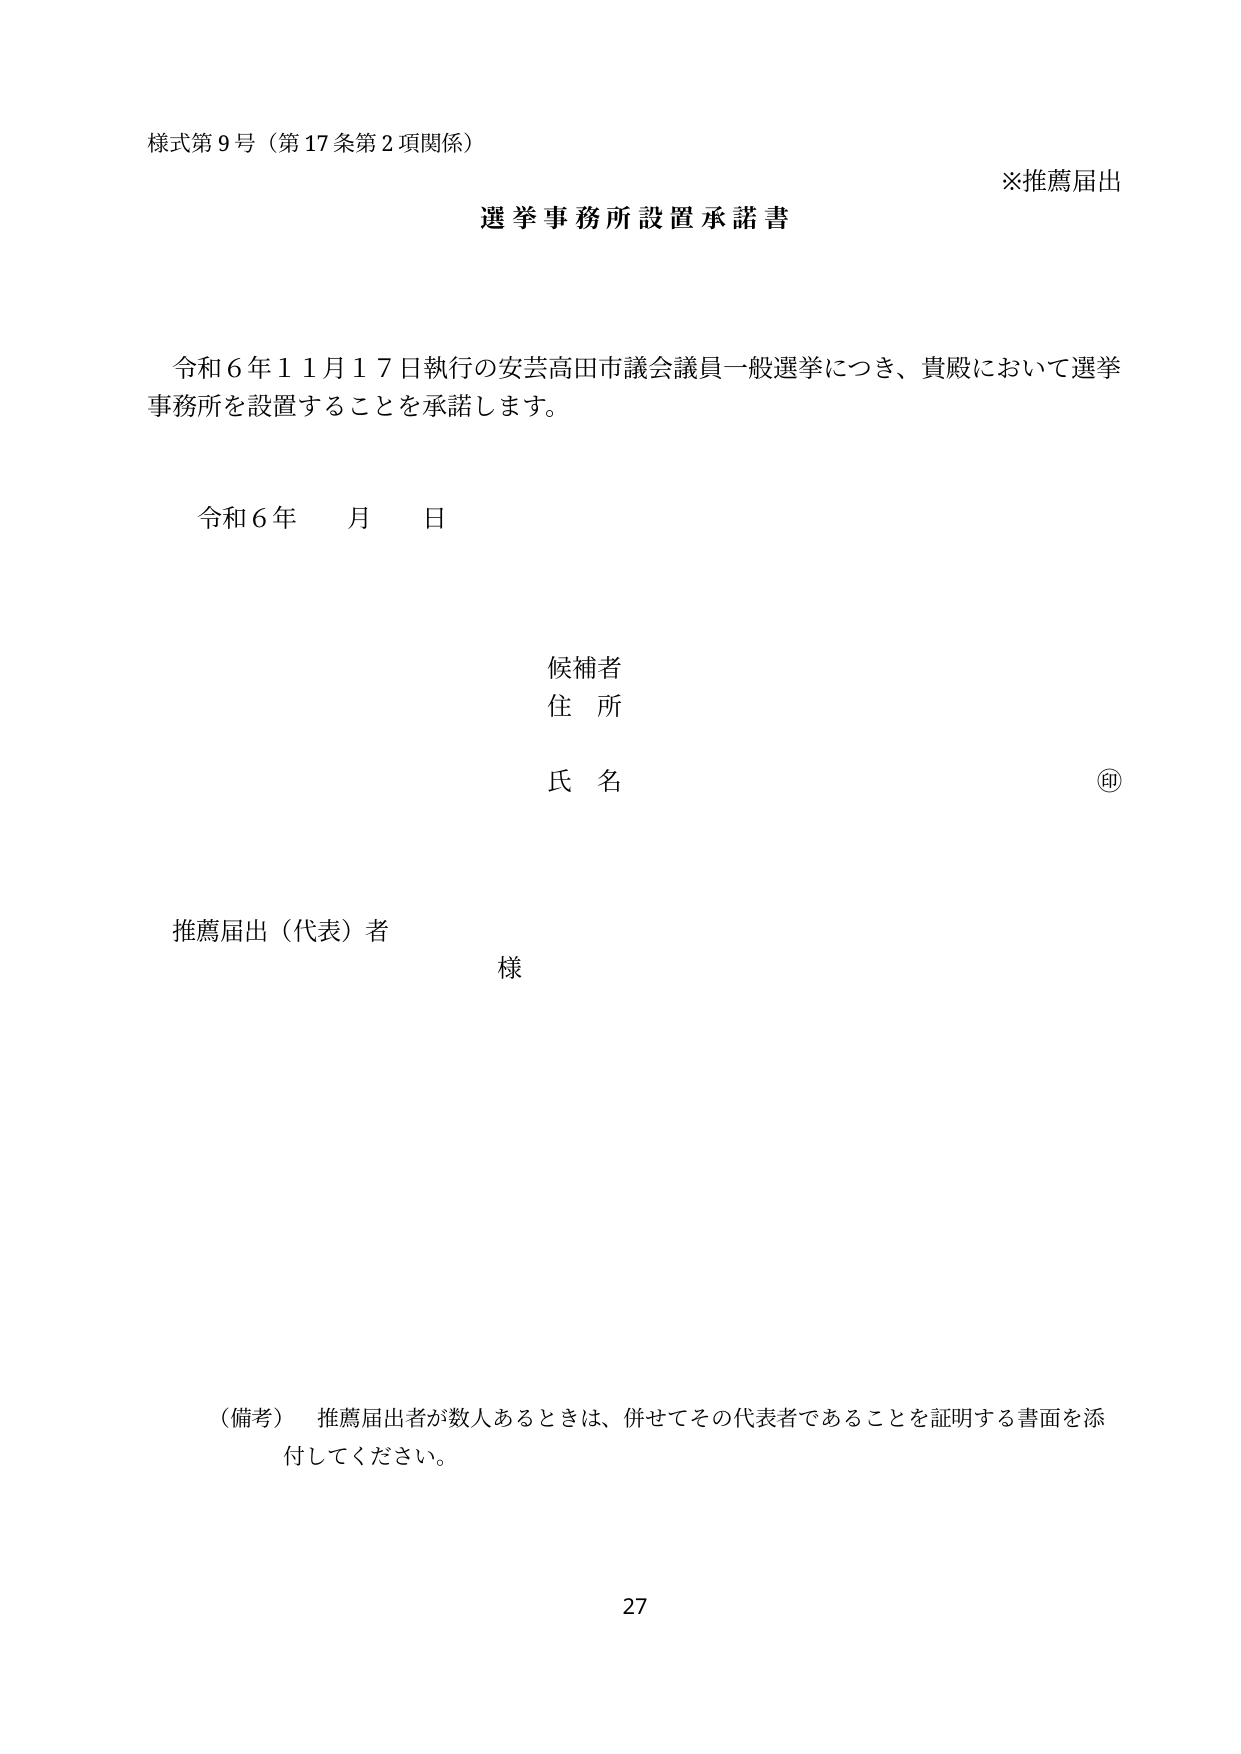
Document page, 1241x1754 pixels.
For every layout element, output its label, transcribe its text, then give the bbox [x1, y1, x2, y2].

text 選挙事務所設置承諾書 [148, 198, 1122, 236]
text 令和６年 月 日 [148, 498, 1122, 536]
text 様 [148, 948, 1122, 986]
text 候補者 [148, 648, 1122, 686]
text 推薦届出（代表）者 [148, 911, 1122, 948]
text （備考） 推薦届出者が数人あるときは、併せてその代表者であることを証明する書面を添付してください。 [208, 1398, 1122, 1473]
text 様式第9号（第17条第2項関係） [148, 123, 1122, 161]
text 住 所 [148, 686, 1122, 723]
text 氏 名 ㊞ [148, 761, 1122, 798]
text 令和６年１１月１７日執行の安芸高田市議会議員一般選挙につき、貴殿において選挙事務所を設置することを承諾します。 [148, 348, 1122, 423]
text ※推薦届出 [148, 161, 1122, 198]
